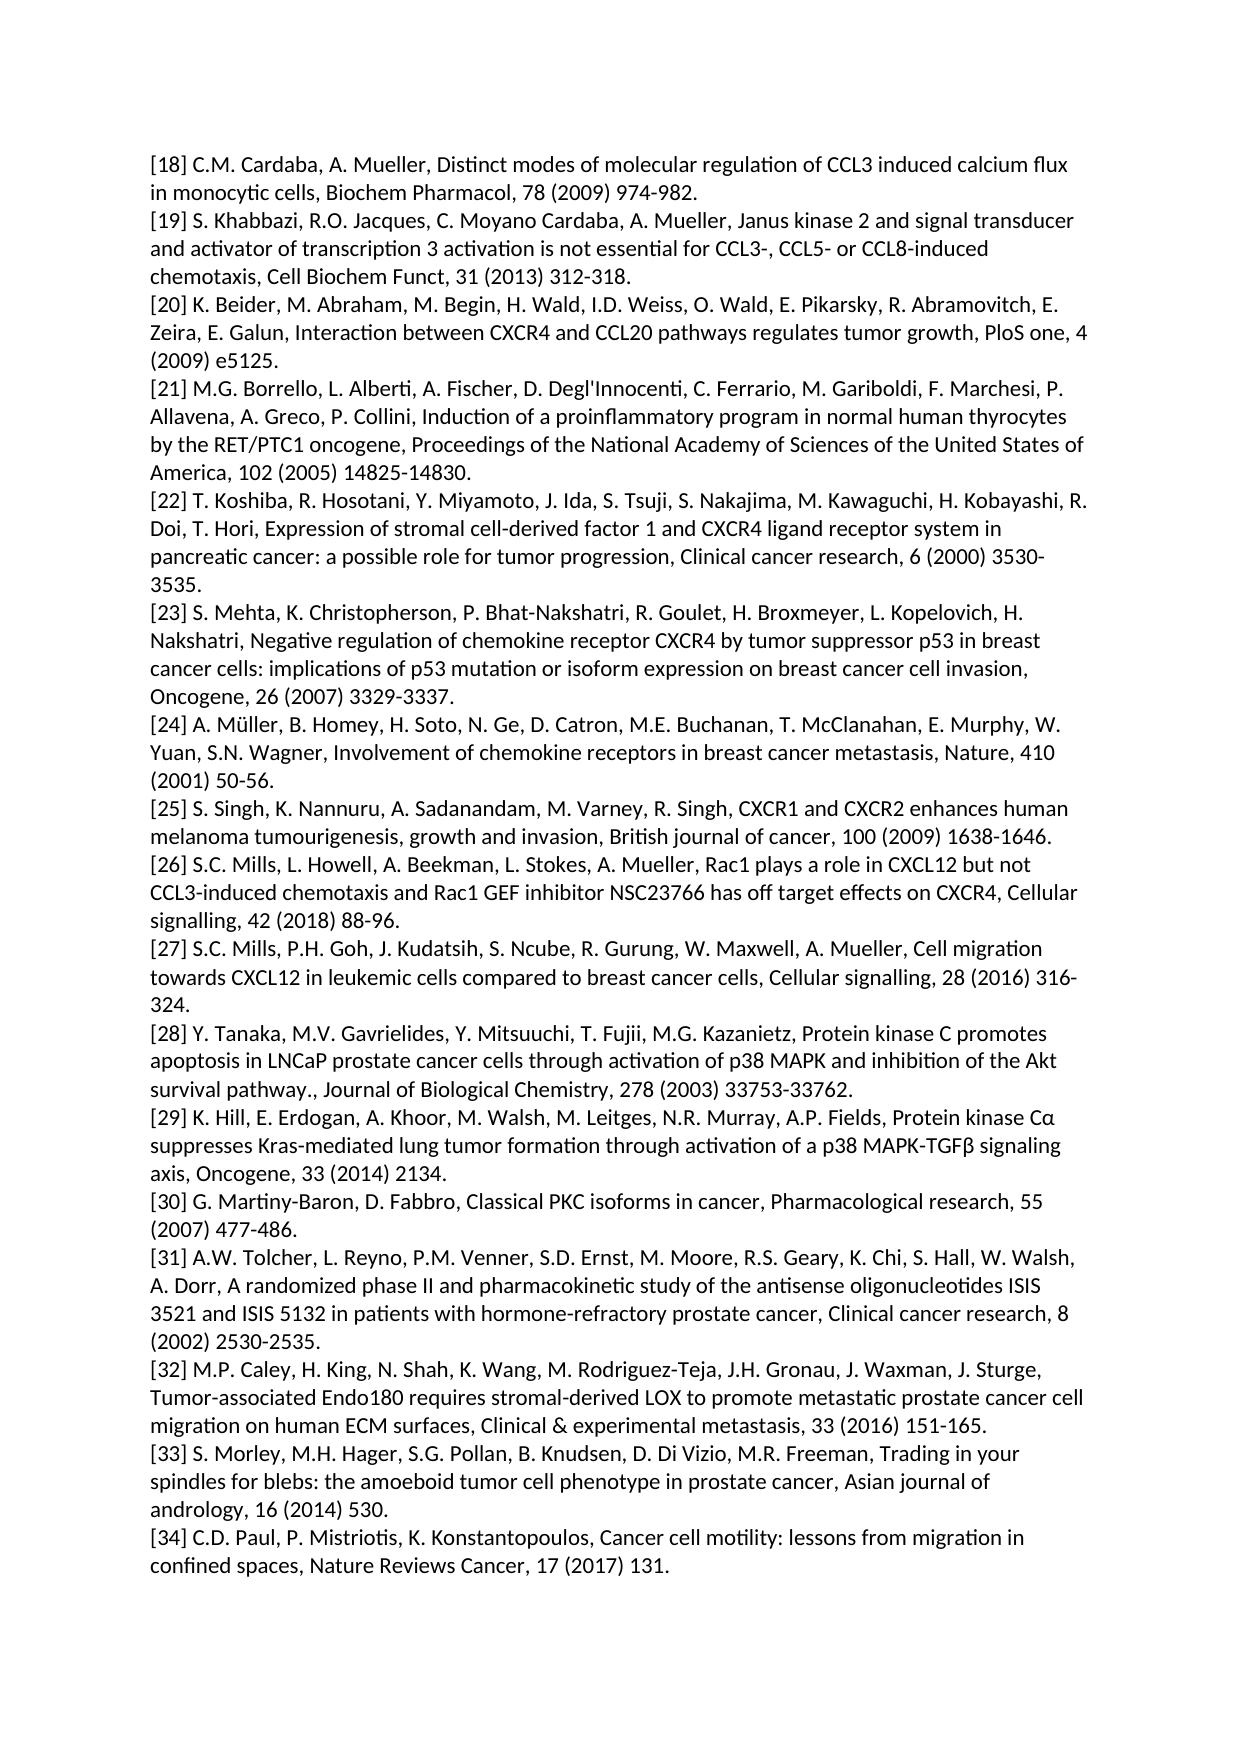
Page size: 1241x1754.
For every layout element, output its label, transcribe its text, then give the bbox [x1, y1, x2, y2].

text [34] C.D. Paul, P. Mistriotis, K. Konstantopoulos, Cancer cell motility: lessons from migration in confined spaces, Nature Reviews Cancer, 17 (2017) 131. [150, 1523, 1090, 1579]
text [29] K. Hill, E. Erdogan, A. Khoor, M. Walsh, M. Leitges, N.R. Murray, A.P. Fields, Protein kinase Cα suppresses Kras-mediated lung tumor formation through activation of a p38 MAPK-TGFβ signaling axis, Oncogene, 33 (2014) 2134. [150, 1103, 1090, 1187]
text [31] A.W. Tolcher, L. Reyno, P.M. Venner, S.D. Ernst, M. Moore, R.S. Geary, K. Chi, S. Hall, W. Walsh, A. Dorr, A randomized phase II and pharmacokinetic study of the antisense oligonucleotides ISIS 3521 and ISIS 5132 in patients with hormone-refractory prostate cancer, Clinical cancer research, 8 (2002) 2530-2535. [150, 1243, 1090, 1355]
text [33] S. Morley, M.H. Hager, S.G. Pollan, B. Knudsen, D. Di Vizio, M.R. Freeman, Trading in your spindles for blebs: the amoeboid tumor cell phenotype in prostate cancer, Asian journal of andrology, 16 (2014) 530. [150, 1439, 1090, 1523]
text [32] M.P. Caley, H. King, N. Shah, K. Wang, M. Rodriguez-Teja, J.H. Gronau, J. Waxman, J. Sturge, Tumor-associated Endo180 requires stromal-derived LOX to promote metastatic prostate cancer cell migration on human ECM surfaces, Clinical & experimental metastasis, 33 (2016) 151-165. [150, 1355, 1090, 1439]
text [20] K. Beider, M. Abraham, M. Begin, H. Wald, I.D. Weiss, O. Wald, E. Pikarsky, R. Abramovitch, E. Zeira, E. Galun, Interaction between CXCR4 and CCL20 pathways regulates tumor growth, PloS one, 4 (2009) e5125. [150, 290, 1090, 374]
text [22] T. Koshiba, R. Hosotani, Y. Miyamoto, J. Ida, S. Tsuji, S. Nakajima, M. Kawaguchi, H. Kobayashi, R. Doi, T. Hori, Expression of stromal cell-derived factor 1 and CXCR4 ligand receptor system in pancreatic cancer: a possible role for tumor progression, Clinical cancer research, 6 (2000) 3530-3535. [150, 486, 1090, 598]
text [23] S. Mehta, K. Christopherson, P. Bhat-Nakshatri, R. Goulet, H. Broxmeyer, L. Kopelovich, H. Nakshatri, Negative regulation of chemokine receptor CXCR4 by tumor suppressor p53 in breast cancer cells: implications of p53 mutation or isoform expression on breast cancer cell invasion, Oncogene, 26 (2007) 3329-3337. [150, 598, 1090, 710]
text [26] S.C. Mills, L. Howell, A. Beekman, L. Stokes, A. Mueller, Rac1 plays a role in CXCL12 but not CCL3-induced chemotaxis and Rac1 GEF inhibitor NSC23766 has off target effects on CXCR4, Cellular signalling, 42 (2018) 88-96. [150, 851, 1090, 934]
text [27] S.C. Mills, P.H. Goh, J. Kudatsih, S. Ncube, R. Gurung, W. Maxwell, A. Mueller, Cell migration towards CXCL12 in leukemic cells compared to breast cancer cells, Cellular signalling, 28 (2016) 316-324. [150, 934, 1090, 1019]
text [28] Y. Tanaka, M.V. Gavrielides, Y. Mitsuuchi, T. Fujii, M.G. Kazanietz, Protein kinase C promotes apoptosis in LNCaP prostate cancer cells through activation of p38 MAPK and inhibition of the Akt survival pathway., Journal of Biological Chemistry, 278 (2003) 33753-33762. [150, 1019, 1090, 1103]
text [30] G. Martiny-Baron, D. Fabbro, Classical PKC isoforms in cancer, Pharmacological research, 55 (2007) 477-486. [150, 1187, 1090, 1243]
text [18] C.M. Cardaba, A. Mueller, Distinct modes of molecular regulation of CCL3 induced calcium flux in monocytic cells, Biochem Pharmacol, 78 (2009) 974-982. [150, 150, 1090, 206]
text [19] S. Khabbazi, R.O. Jacques, C. Moyano Cardaba, A. Mueller, Janus kinase 2 and signal transducer and activator of transcription 3 activation is not essential for CCL3-, CCL5- or CCL8-induced chemotaxis, Cell Biochem Funct, 31 (2013) 312-318. [150, 206, 1090, 290]
text [21] M.G. Borrello, L. Alberti, A. Fischer, D. Degl'Innocenti, C. Ferrario, M. Gariboldi, F. Marchesi, P. Allavena, A. Greco, P. Collini, Induction of a proinflammatory program in normal human thyrocytes by the RET/PTC1 oncogene, Proceedings of the National Academy of Sciences of the United States of America, 102 (2005) 14825-14830. [150, 374, 1090, 486]
text [25] S. Singh, K. Nannuru, A. Sadanandam, M. Varney, R. Singh, CXCR1 and CXCR2 enhances human melanoma tumourigenesis, growth and invasion, British journal of cancer, 100 (2009) 1638-1646. [150, 794, 1090, 851]
text [24] A. Müller, B. Homey, H. Soto, N. Ge, D. Catron, M.E. Buchanan, T. McClanahan, E. Murphy, W. Yuan, S.N. Wagner, Involvement of chemokine receptors in breast cancer metastasis, Nature, 410 (2001) 50-56. [150, 710, 1090, 794]
